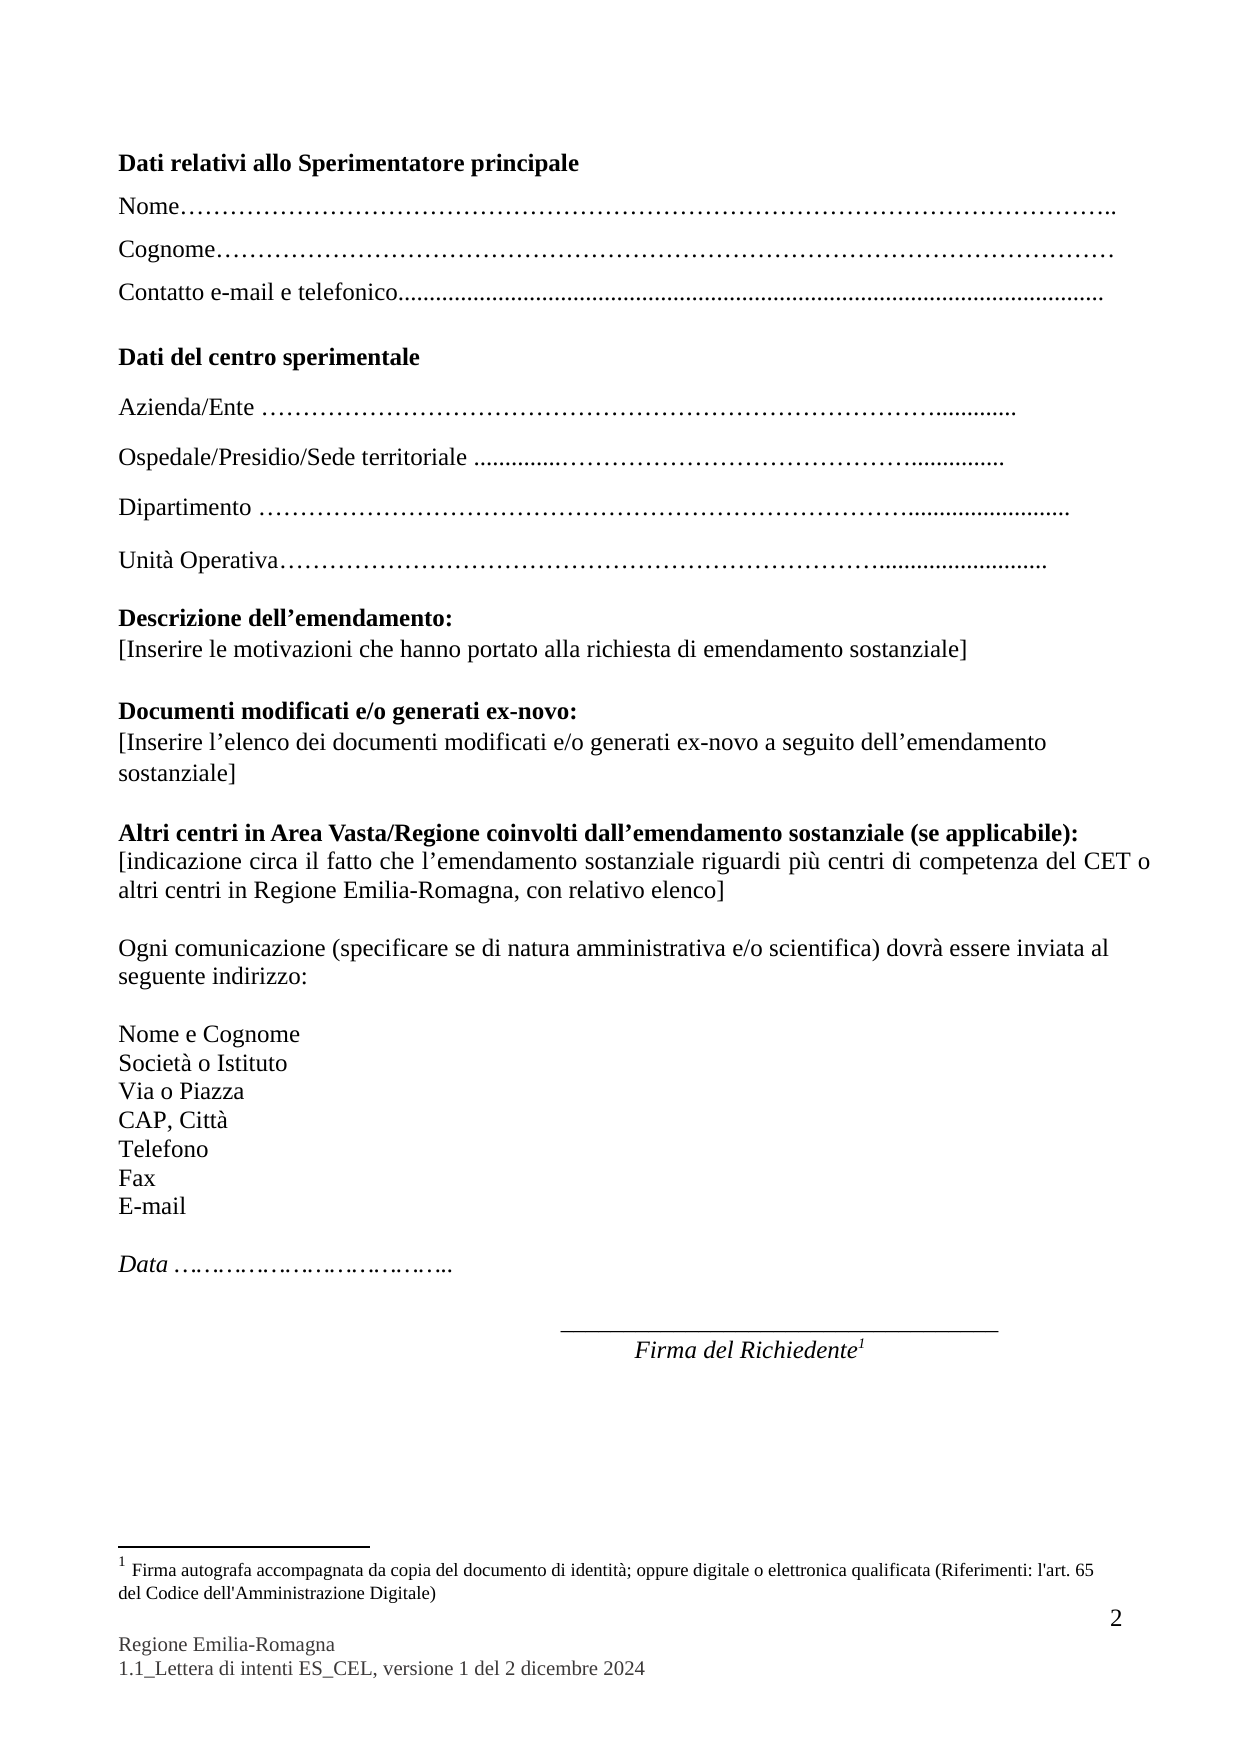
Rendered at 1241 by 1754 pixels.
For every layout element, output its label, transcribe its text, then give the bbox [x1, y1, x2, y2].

text Dipartimento …………………………………………………………………….......................... [118, 495, 1122, 520]
subtitle Data ……………………………….. [118, 1249, 1122, 1278]
text Contatto e-mail e telefonico................................................................................................................. [118, 277, 1122, 306]
text Ospedale/Presidio/Sede territoriale ..............……………………………………............... [118, 445, 1122, 470]
text Azienda/Ente ………………………………………………………………………............. [118, 395, 1122, 420]
text Altri centri in Area Vasta/Regione coinvolti dall’emendamento sostanziale (se applicabile): [118, 818, 1152, 846]
subtitle ___________________________________ [118, 1306, 1122, 1335]
text Descrizione dell’emendamento: [Inserire le motivazioni che hanno portato alla richiesta di emendamento sostanziale] [118, 603, 1152, 662]
text Dati del centro sperimentale [118, 345, 1122, 370]
text Documenti modificati e/o generati ex-novo: [118, 696, 1152, 724]
subtitle Firma del Richiedente [118, 1335, 1122, 1364]
text Dati relativi allo Sperimentatore principale [118, 148, 1122, 176]
text [Inserire l’elenco dei documenti modificati e/o generati ex-novo a seguito dell’emendamento sostanziale] [118, 727, 1152, 787]
text Nome…………………………………………………………………………………………………..Cognome……………………………………………………………………………………………… [118, 191, 1122, 263]
text [indicazione circa il fatto che l’emendamento sostanziale riguardi più centri di competenza del CET o altri centri in Regione Emilia-Romagna, con relativo elenco] [118, 846, 1152, 904]
text Unità Operativa………………………………………………………………........................... [118, 545, 1122, 574]
text Ogni comunicazione (specificare se di natura amministrativa e/o scientifica) dovrà essere inviata al seguente indirizzo: Nome e Cognome Società o Istituto Via o Piazza CAP, Città Telefono Fax E-mail [118, 933, 1122, 1220]
